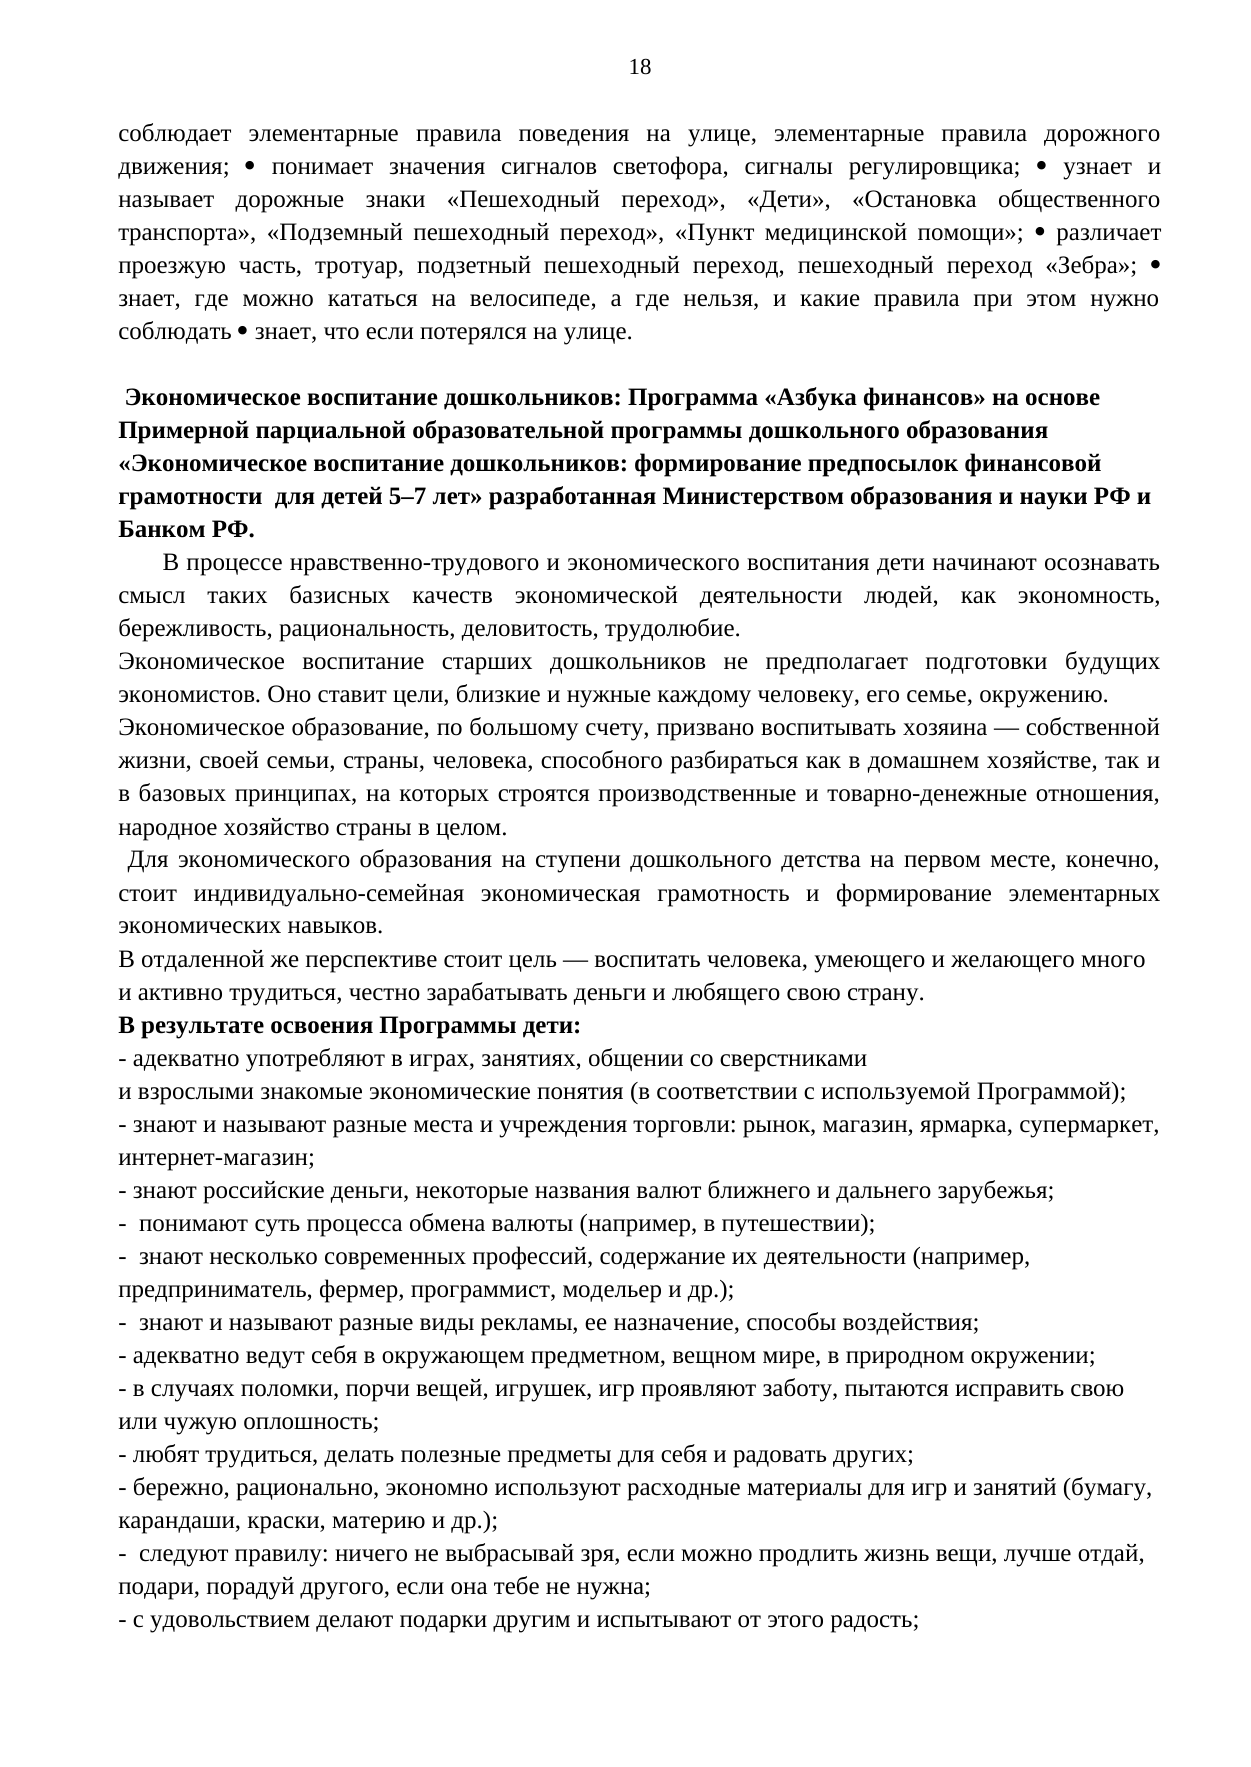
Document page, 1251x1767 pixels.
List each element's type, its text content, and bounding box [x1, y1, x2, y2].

text - знают и называют разные виды рекламы, ее назначение, способы воздействия; [118, 1307, 1161, 1336]
text - бережно, рационально, экономно используют расходные материалы для игр и занятий (бумагу, карандаши, краски, материю и др.); [118, 1472, 1161, 1534]
text и взрослыми знакомые экономические понятия (в соответствии с используемой Программой); [118, 1076, 1161, 1104]
text - адекватно употребляют в играх, занятиях, общении со сверстниками [118, 1043, 1161, 1071]
text - знают российские деньги, некоторые названия валют ближнего и дальнего зарубежья; [118, 1175, 1161, 1203]
text В отдаленной же перспективе стоит цель — воспитать человека, умеющего и желающего много и активно трудиться, честно зарабатывать деньги и любящего свою страну. [118, 944, 1161, 1005]
text - адекватно ведут себя в окружающем предметном, вещном мире, в природном окружении; [118, 1340, 1161, 1369]
text Экономическое воспитание старших дошкольников не предполагает подготовки будущих экономистов. Оно ставит цели, близкие и нужные каждому человеку, его семье, окружению. [118, 646, 1161, 708]
text - следуют правилу: ничего не выбрасывай зря, если можно продлить жизнь вещи, лучше отдай, подари, порадуй другого, если она тебе не нужна; [118, 1538, 1161, 1600]
text Экономическое воспитание дошкольников: Программа «Азбука финансов» на основе Примерной парциальной образовательной программы дошкольного образования «Экономическое воспитание дошкольников: формирование предпосылок финансовой грамотности для детей 5–7 лет» разработанная Министерством образования и науки РФ и Банком РФ. [118, 382, 1161, 543]
text - знают и называют разные места и учреждения торговли: рынок, магазин, ярмарка, супермаркет, интернет-магазин; [118, 1109, 1161, 1171]
text - понимают суть процесса обмена валюты (например, в путешествии); [118, 1208, 1161, 1237]
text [118, 118, 1161, 345]
text - знают несколько современных профессий, содержание их деятельности (например, предприниматель, фермер, программист, модельер и др.); [118, 1241, 1161, 1303]
text - любят трудиться, делать полезные предметы для себя и радовать других; [118, 1439, 1161, 1468]
text Экономическое образование, по большому счету, призвано воспитывать хозяина — собственной жизни, своей семьи, страны, человека, способного разбираться как в домашнем хозяйстве, так и в базовых принципах, на которых строятся производственные и товарно-денежные отношения, народное хозяйство страны в целом. [118, 712, 1161, 840]
text - с удовольствием делают подарки другим и испытывают от этого радость; [118, 1604, 1161, 1633]
text В результате освоения Программы дети: [118, 1010, 1161, 1038]
text В процессе нравственно-трудового и экономического воспитания дети начинают осознавать смысл таких базисных качеств экономической деятельности людей, как экономность, бережливость, рациональность, деловитость, трудолюбие. [118, 547, 1161, 642]
text Для экономического образования на ступени дошкольного детства на первом месте, конечно, стоит индивидуально-семейная экономическая грамотность и формирование элементарных экономических навыков. [118, 844, 1161, 939]
text - в случаях поломки, порчи вещей, игрушек, игр проявляют заботу, пытаются исправить свою или чужую оплошность; [118, 1373, 1161, 1435]
